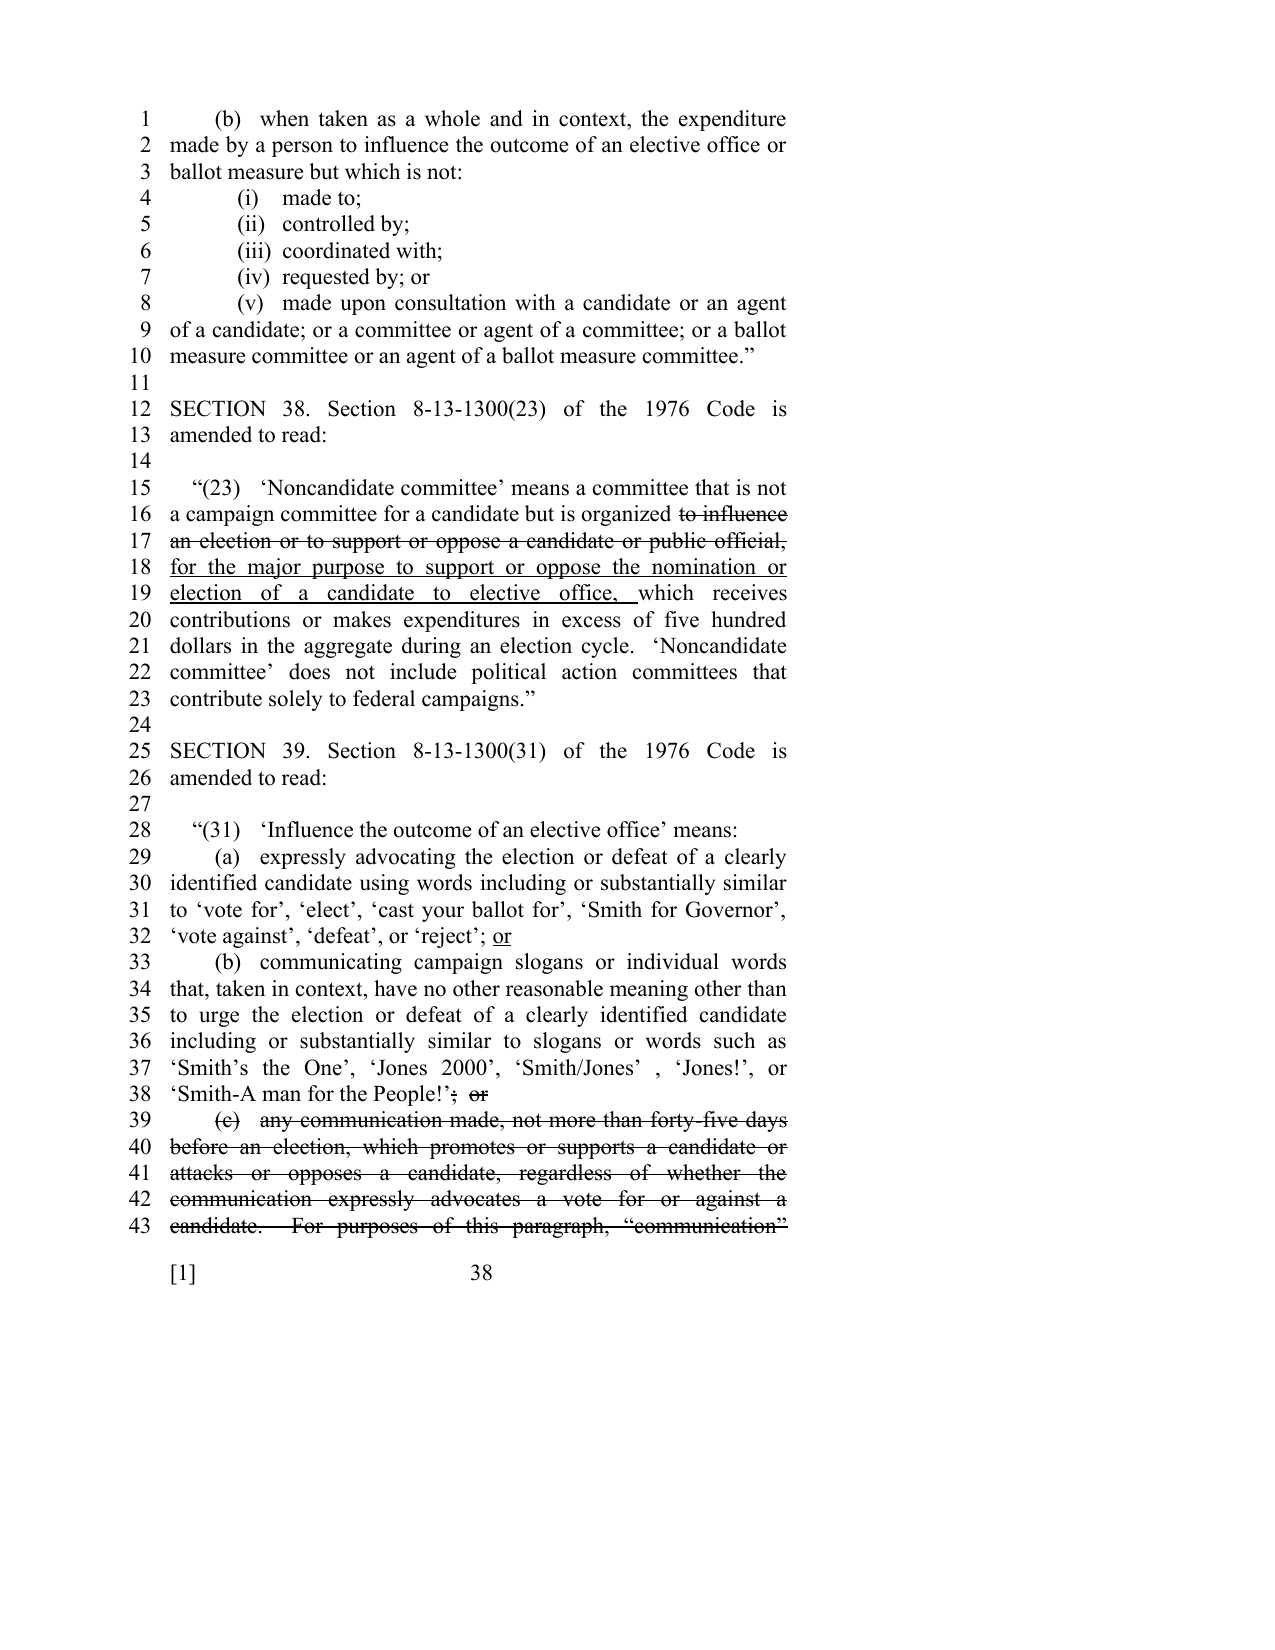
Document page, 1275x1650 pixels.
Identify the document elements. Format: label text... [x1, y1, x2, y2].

text (a) expressly advocating the election or defeat of a clearly identified candidate using words including or substantially similar to ‘vote for’, ‘elect’, ‘cast your ballot for’, ‘Smith for Governor’, ‘vote against’, ‘defeat’, or ‘reject’; or [169, 843, 787, 948]
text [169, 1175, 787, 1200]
text (b) when taken as a whole and in context, the expenditure made by a person to influence the outcome of an elective office or ballot measure but which is not: [169, 105, 787, 184]
text “(23) ‘Noncandidate committee’ means a committee that is not a campaign committee for a candidate but is organized to influence an election or to support or oppose a candidate or public official, for the major purpose to support or oppose the nomination or election of a candidate to elective office, which receives contributions or makes expenditures in excess of five hundred dollars in the aggregate during an election cycle. ‘Noncandidate committee’ does not include political action committees that contribute solely to federal campaigns.” [169, 577, 787, 711]
text SECTION 38. Section 8-13-1300(23) of the 1976 Code is amended to read: [169, 395, 787, 448]
text SECTION 39. Section 8-13-1300(31) of the 1976 Code is amended to read: [169, 737, 787, 790]
text (ii) controlled by; [169, 210, 787, 237]
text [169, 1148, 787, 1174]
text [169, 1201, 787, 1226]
text “(31) ‘Influence the outcome of an elective office’ means: [169, 817, 787, 843]
text “(23) ‘Noncandidate committee’ means a committee that is not a campaign committee for a candidate but is organized to influence an election or to support or oppose a candidate or public official, for the major purpose to support or oppose the nomination or election of a candidate to elective office, which receives contributions or makes expenditures in excess of five hundred dollars in the aggregate during an election cycle. ‘Noncandidate committee’ does not include political action committees that contribute solely to federal campaigns.” [169, 474, 787, 541]
text (b) communicating campaign slogans or individual words that, taken in context, have no other reasonable meaning other than to urge the election or defeat of a clearly identified candidate including or substantially similar to slogans or words such as ‘Smith’s the One’, ‘Jones 2000’, ‘Smith/Jones’ , ‘Jones!’, or ‘Smith-A man for the People!’; or [169, 948, 787, 1106]
text (iii) coordinated with; [169, 237, 787, 263]
text (v) made upon consultation with a candidate or an agent of a candidate; or a committee or agent of a committee; or a ballot measure committee or an agent of a ballot measure committee.” [169, 289, 787, 368]
text (iv) requested by; or [169, 263, 787, 289]
text (i) made to; [169, 184, 787, 210]
